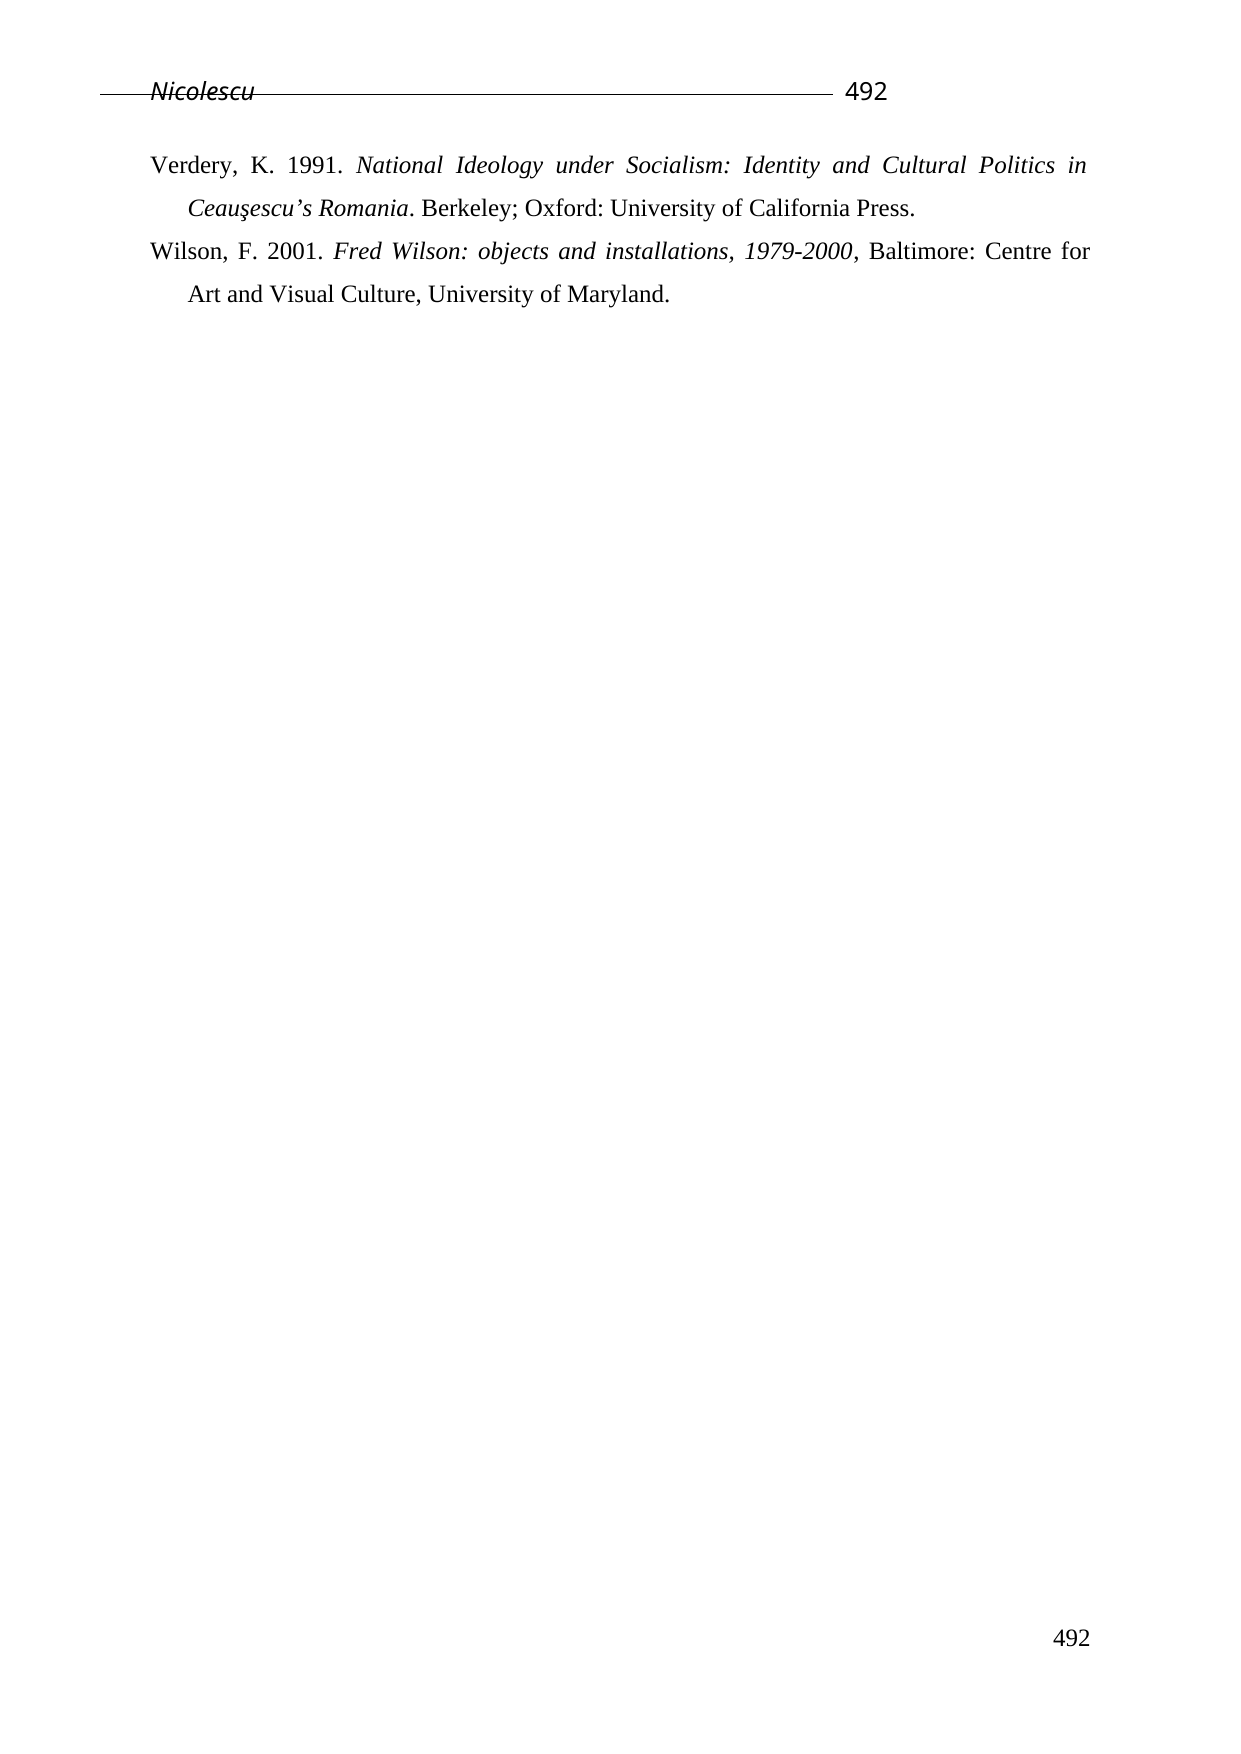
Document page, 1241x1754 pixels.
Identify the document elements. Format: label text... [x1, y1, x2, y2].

text Verdery, K. 1991. National Ideology under Socialism: Identity and Cultural Politics in Ceauşescu’s Romania. Berkeley; Oxford: University of California Press. [150, 150, 1090, 222]
text Wilson, F. 2001. Fred Wilson: objects and installations, 1979-2000, Baltimore: Centre for Art and Visual Culture, University of Maryland. [150, 236, 1090, 308]
